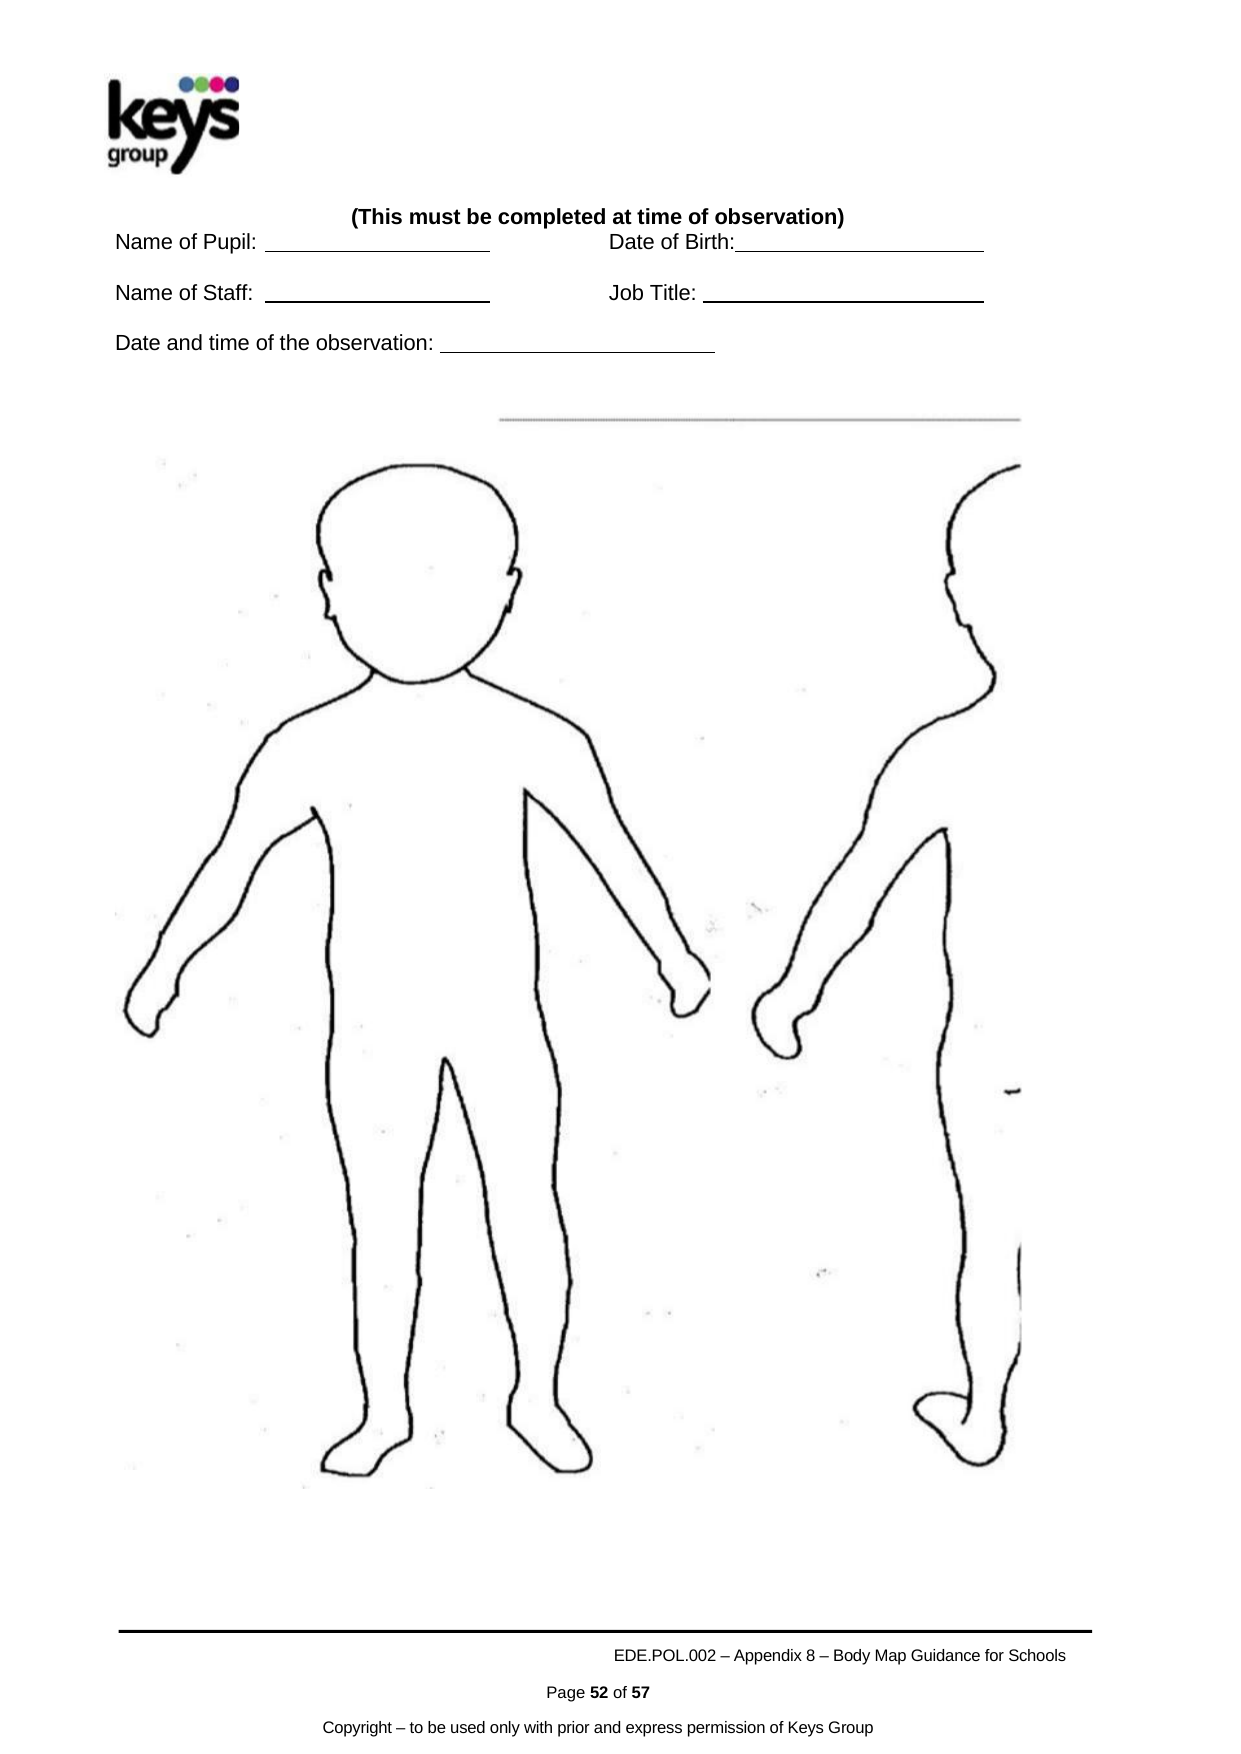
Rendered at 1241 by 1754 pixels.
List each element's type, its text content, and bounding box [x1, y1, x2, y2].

table_cell Date and time of the observation: [104, 330, 1092, 1489]
picture [114, 405, 1023, 1489]
table_cell (This must be completed at time of observation) [104, 204, 1092, 229]
table_cell Date of Birth: [598, 229, 1092, 280]
table_cell Job Title: [598, 280, 1092, 330]
table_cell Name of Pupil: [104, 229, 597, 280]
table_cell Name of Staff: [104, 280, 597, 330]
picture [103, 73, 240, 178]
